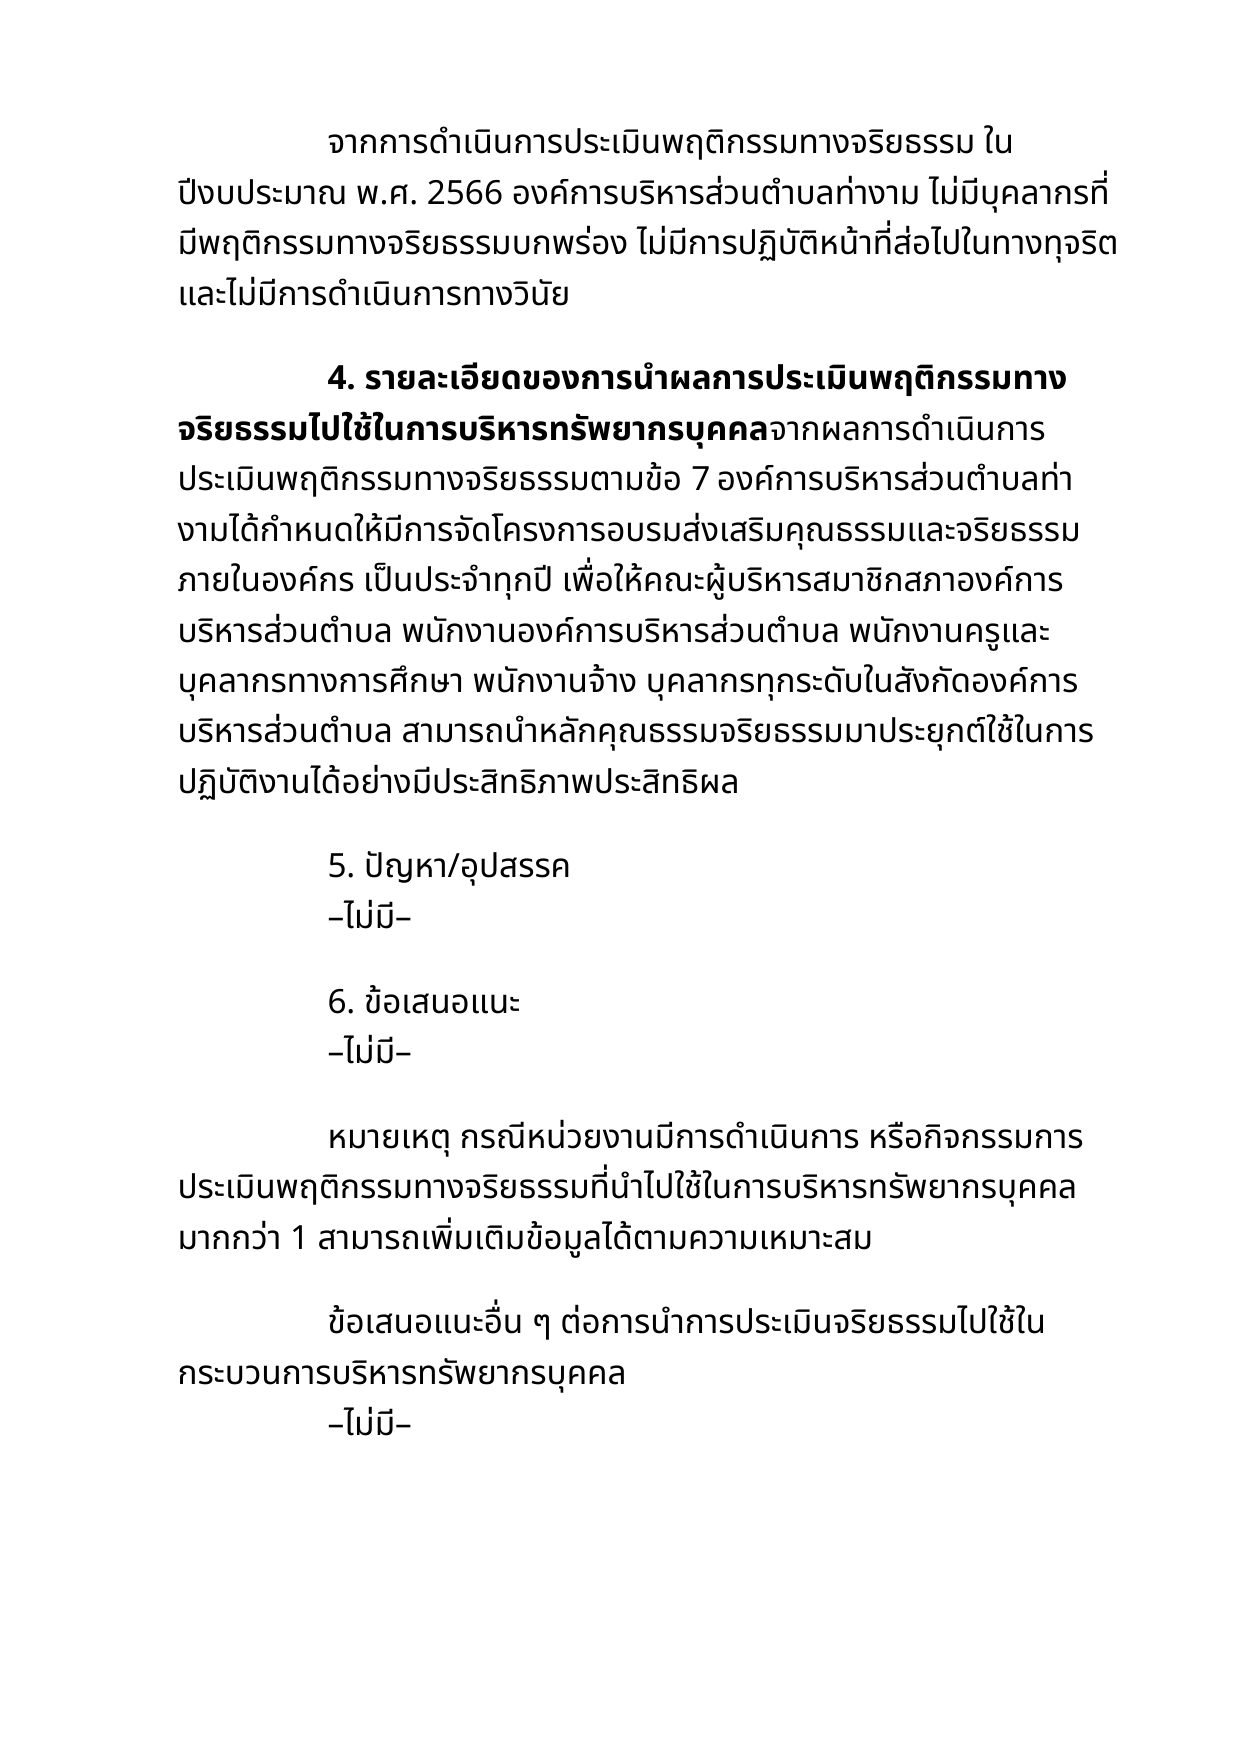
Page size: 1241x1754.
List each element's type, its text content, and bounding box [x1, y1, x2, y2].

text –ไม่มี– [177, 1028, 1122, 1079]
text 4. รายละเอียดของการนำผลการประเมินพฤติกรรมทางจริยธรรมไปใช้ในการบริหารทรัพยากรบุคคลจากผลการดำเนินการประเมินพฤติกรรมทางจริยธรรมตามข้อ 7องค์การบริหารส่วนตำบลท่างามได้กำหนดให้มีการจัดโครงการอบรมส่งเสริมคุณธรรมและจริยธรรมภายในองค์กร เป็นประจำทุกปี เพื่อให้คณะผู้บริหารสมาชิกสภาองค์การบริหารส่วนตำบล พนักงานองค์การบริหารส่วนตำบล พนักงานครูและบุคลากรทางการศึกษา พนักงานจ้าง บุคลากรทุกระดับในสังกัดองค์การบริหารส่วนตำบล สามารถนำหลักคุณธรรมจริยธรรมมาประยุกต์ใช้ในการปฏิบัติงานได้อย่างมีประสิทธิภาพประสิทธิผล [177, 354, 1122, 808]
text ข้อเสนอแนะอื่น ๆ ต่อการนำการประเมินจริยธรรมไปใช้ในกระบวนการบริหารทรัพยากรบุคคล [177, 1298, 1122, 1399]
text –ไม่มี– [177, 1399, 1122, 1450]
text 6. ข้อเสนอแนะ [177, 978, 1122, 1028]
text –ไม่มี– [177, 893, 1122, 943]
text จากการดำเนินการประเมินพฤติกรรมทางจริยธรรม ในปีงบประมาณ พ.ศ. 2566 องค์การบริหารส่วนตำบลท่างาม ไม่มีบุคลากรที่มีพฤติกรรมทางจริยธรรมบกพร่อง ไม่มีการปฏิบัติหน้าที่ส่อไปในทางทุจริตและไม่มีการดำเนินการทางวินัย [177, 118, 1122, 320]
text 5. ปัญหา/อุปสรรค [177, 842, 1122, 893]
text หมายเหตุ กรณีหน่วยงานมีการดำเนินการ หรือกิจกรรมการประเมินพฤติกรรมทางจริยธรรมที่นำไปใช้ในการบริหารทรัพยากรบุคคลมากกว่า 1 สามารถเพิ่มเติมข้อมูลได้ตามความเหมาะสม [177, 1113, 1122, 1264]
